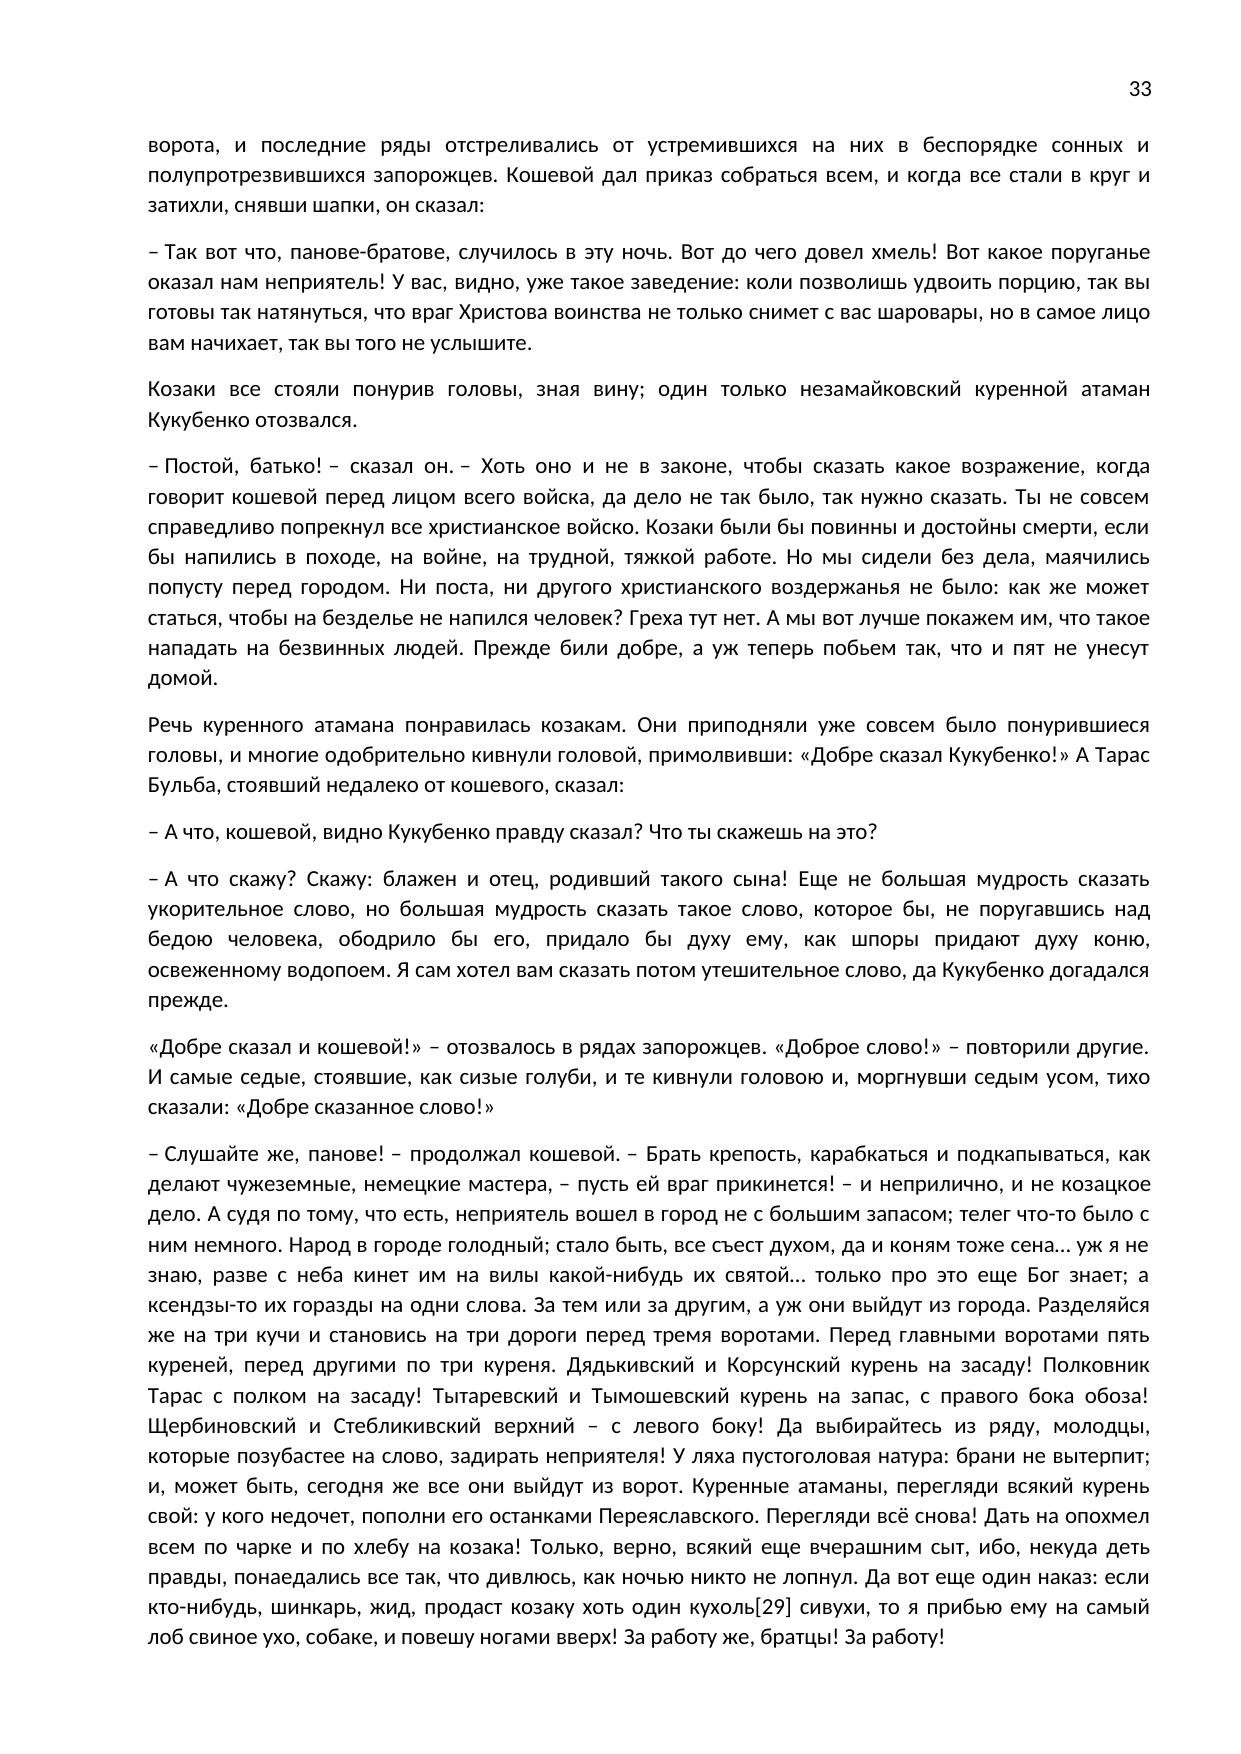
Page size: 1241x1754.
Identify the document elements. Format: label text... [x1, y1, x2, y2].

text – Так вот что, панове-братове, случилось в эту ночь. Вот до чего довел хмель! Вот какое поруганье оказал нам неприятель! У вас, видно, уже такое заведение: коли позволишь удвоить порцию, так вы готовы так натянуться, что враг Христова воинства не только снимет с вас шаровары, но в самое лицо вам начихает, так вы того не услышите. [148, 237, 1152, 356]
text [148, 130, 1152, 218]
text – А что, кошевой, видно Кукубенко правду сказал? Что ты скажешь на это? [148, 817, 1152, 845]
text Козаки все стояли понурив головы, зная вину; один только незамайковский куренной атаман Кукубенко отозвался. [148, 374, 1152, 433]
text «Добре сказал и кошевой!» – отозвалось в рядах запорожцев. «Доброе слово!» – повторили другие. И самые седые, стоявшие, как сизые голуби, и те кивнули головою и, моргнувши седым усом, тихо сказали: «Добре сказанное слово!» [148, 1032, 1152, 1120]
text – Слушайте же, панове! – продолжал кошевой. – Брать крепость, карабкаться и подкапываться, как делают чужеземные, немецкие мастера, – пусть ей враг прикинется! – и неприлично, и не козацкое дело. А судя по тому, что есть, неприятель вошел в город не с большим запасом; телег что-то было с ним немного. Народ в городе голодный; стало быть, все съест духом, да и коням тоже сена… уж я не знаю, разве с неба кинет им на вилы какой-нибудь их святой… только про это еще Бог знает; а ксендзы-то их горазды на одни слова. За тем или за другим, а уж они выйдут из города. Разделяйся же на три кучи и становись на три дороги перед тремя воротами. Перед главными воротами пять куреней, перед другими по три куреня. Дядькивский и Корсунский курень на засаду! Полковник Тарас с полком на засаду! Тытаревский и Тымошевский курень на запас, с правого бока обоза! Щербиновский и Стебликивский верхний – с левого боку! Да выбирайтесь из ряду, молодцы, которые позубастее на слово, задирать неприятеля! У ляха пустоголовая натура: брани не вытерпит; и, может быть, сегодня же все они выйдут из ворот. Куренные атаманы, перегляди всякий курень свой: у кого недочет, пополни его останками Переяславского. Перегляди всё снова! Дать на опохмел всем по чарке и по хлебу на козака! Только, верно, всякий еще вчерашним сыт, ибо, некуда деть правды, понаедались все так, что дивлюсь, как ночью никто не лопнул. Да вот еще один наказ: если кто-нибудь, шинкарь, жид, продаст козаку хоть один кухоль[29] сивухи, то я прибью ему на самый лоб свиное ухо, собаке, и повешу ногами вверх! За работу же, братцы! За работу! [148, 1139, 1152, 1651]
text – А что скажу? Скажу: блажен и отец, родивший такого сына! Еще не большая мудрость сказать укорительное слово, но большая мудрость сказать такое слово, которое бы, не поругавшись над бедою человека, ободрило бы его, придало бы духу ему, как шпоры придают духу коню, освеженному водопоем. Я сам хотел вам сказать потом утешительное слово, да Кукубенко догадался прежде. [148, 864, 1152, 1013]
text – Постой, батько! – сказал он. – Хоть оно и не в законе, чтобы сказать какое возражение, когда говорит кошевой перед лицом всего войска, да дело не так было, так нужно сказать. Ты не совсем справедливо попрекнул все христианское войско. Козаки были бы повинны и достойны смерти, если бы напились в походе, на войне, на трудной, тяжкой работе. Но мы сидели без дела, маячились попусту перед городом. Ни поста, ни другого христианского воздержанья не было: как же может статься, чтобы на безделье не напился человек? Греха тут нет. А мы вот лучше покажем им, что такое нападать на безвинных людей. Прежде били добре, а уж теперь побьем так, что и пят не унесут домой. [148, 452, 1152, 691]
text Речь куренного атамана понравилась козакам. Они приподняли уже совсем было понурившиеся головы, и многие одобрительно кивнули головой, примолвивши: «Добре сказал Кукубенко!» А Тарас Бульба, стоявший недалеко от кошевого, сказал: [148, 710, 1152, 798]
